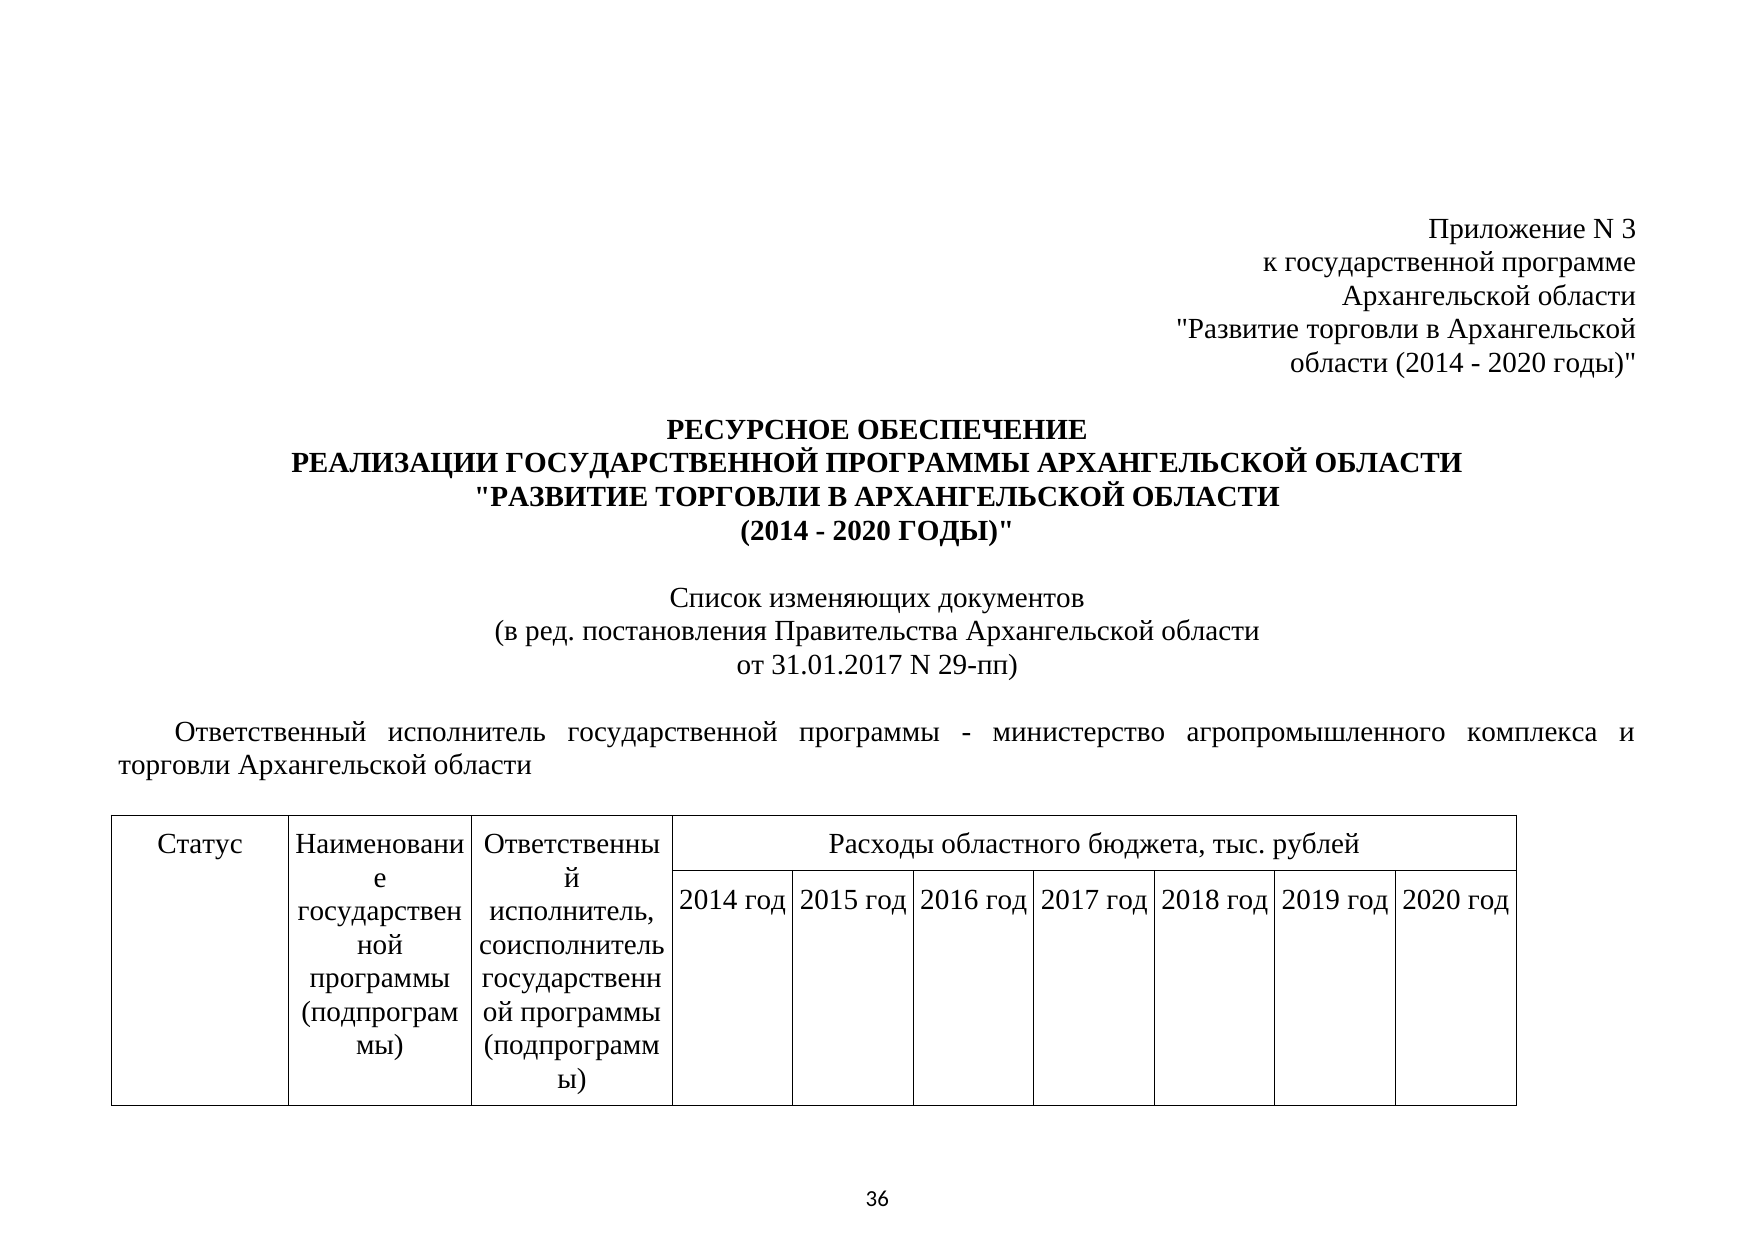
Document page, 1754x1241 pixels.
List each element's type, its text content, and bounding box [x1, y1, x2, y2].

text "Развитие торговли в Архангельской [118, 311, 1636, 345]
text области (2014 - 2020 годы)" [118, 345, 1636, 378]
text (в ред. постановления Правительства Архангельской области [118, 613, 1636, 647]
table_cell 2014 год [673, 871, 792, 1105]
table_header Наименование государственной программы (подпрограммы) [289, 816, 471, 1105]
table_header Статус [112, 816, 288, 1105]
table_header Ответственный исполнитель, соисполнитель государственной программы (подпрограммы) [472, 816, 672, 1105]
table_cell 2019 год [1275, 871, 1395, 1105]
table_cell 2020 год [1396, 871, 1516, 1105]
title РЕСУРСНОЕ ОБЕСПЕЧЕНИЕ [118, 412, 1636, 446]
title РЕАЛИЗАЦИИ ГОСУДАРСТВЕННОЙ ПРОГРАММЫ АРХАНГЕЛЬСКОЙ ОБЛАСТИ [118, 446, 1636, 479]
title "РАЗВИТИЕ ТОРГОВЛИ В АРХАНГЕЛЬСКОЙ ОБЛАСТИ [118, 479, 1636, 513]
table_cell 2018 год [1155, 871, 1274, 1105]
table_cell 2017 год [1034, 871, 1154, 1105]
table_cell 2015 год [793, 871, 913, 1105]
text к государственной программе [118, 244, 1636, 278]
table_cell 2016 год [914, 871, 1033, 1105]
title (2014 - 2020 ГОДЫ)" [118, 513, 1636, 546]
table_header Расходы областного бюджета, тыс. рублей [673, 816, 1516, 870]
text Список изменяющих документов [118, 580, 1636, 613]
text Архангельской области [118, 278, 1636, 311]
text от 31.01.2017 N 29-пп) [118, 647, 1636, 680]
text Приложение N 3 [118, 211, 1636, 244]
text Ответственный исполнитель государственной программы - министерство агропромышленного комплекса и торговли Архангельской области [118, 714, 1636, 781]
